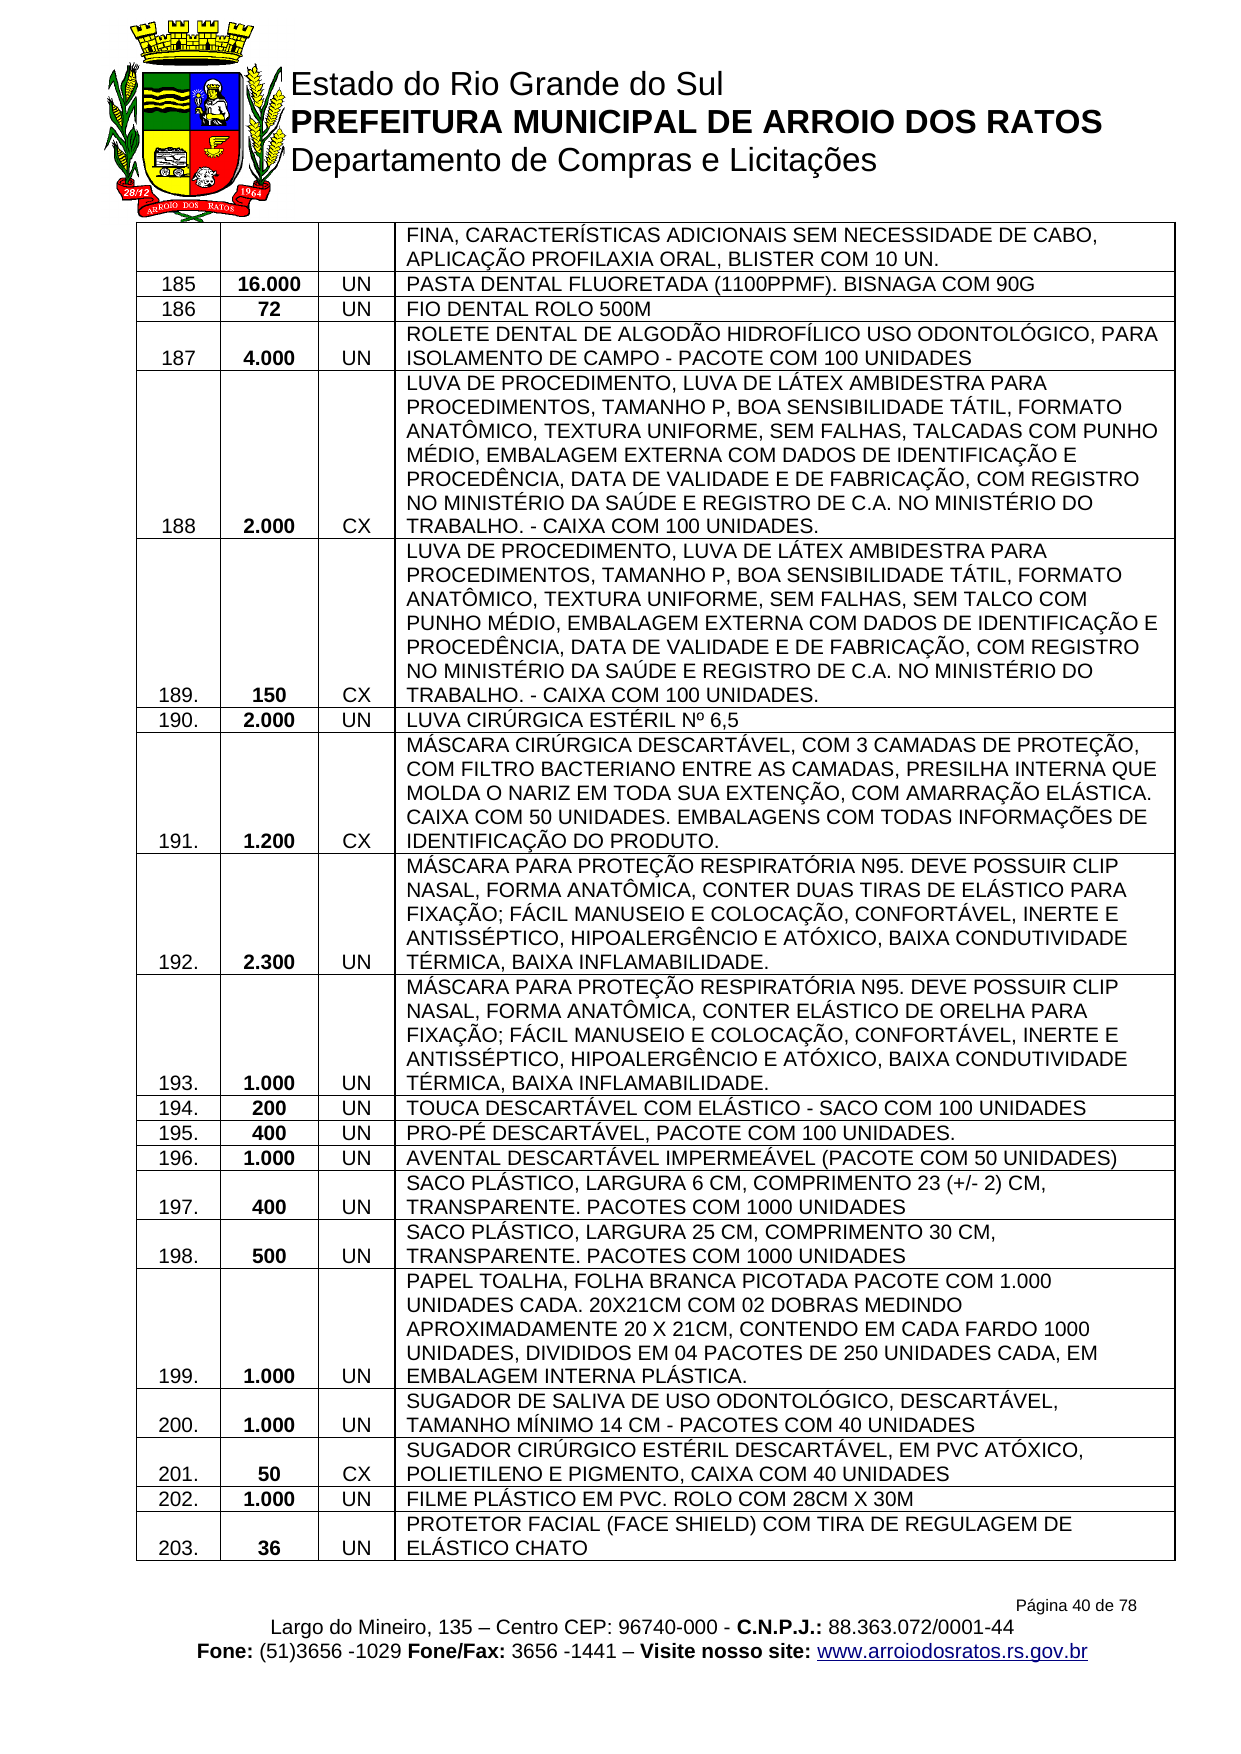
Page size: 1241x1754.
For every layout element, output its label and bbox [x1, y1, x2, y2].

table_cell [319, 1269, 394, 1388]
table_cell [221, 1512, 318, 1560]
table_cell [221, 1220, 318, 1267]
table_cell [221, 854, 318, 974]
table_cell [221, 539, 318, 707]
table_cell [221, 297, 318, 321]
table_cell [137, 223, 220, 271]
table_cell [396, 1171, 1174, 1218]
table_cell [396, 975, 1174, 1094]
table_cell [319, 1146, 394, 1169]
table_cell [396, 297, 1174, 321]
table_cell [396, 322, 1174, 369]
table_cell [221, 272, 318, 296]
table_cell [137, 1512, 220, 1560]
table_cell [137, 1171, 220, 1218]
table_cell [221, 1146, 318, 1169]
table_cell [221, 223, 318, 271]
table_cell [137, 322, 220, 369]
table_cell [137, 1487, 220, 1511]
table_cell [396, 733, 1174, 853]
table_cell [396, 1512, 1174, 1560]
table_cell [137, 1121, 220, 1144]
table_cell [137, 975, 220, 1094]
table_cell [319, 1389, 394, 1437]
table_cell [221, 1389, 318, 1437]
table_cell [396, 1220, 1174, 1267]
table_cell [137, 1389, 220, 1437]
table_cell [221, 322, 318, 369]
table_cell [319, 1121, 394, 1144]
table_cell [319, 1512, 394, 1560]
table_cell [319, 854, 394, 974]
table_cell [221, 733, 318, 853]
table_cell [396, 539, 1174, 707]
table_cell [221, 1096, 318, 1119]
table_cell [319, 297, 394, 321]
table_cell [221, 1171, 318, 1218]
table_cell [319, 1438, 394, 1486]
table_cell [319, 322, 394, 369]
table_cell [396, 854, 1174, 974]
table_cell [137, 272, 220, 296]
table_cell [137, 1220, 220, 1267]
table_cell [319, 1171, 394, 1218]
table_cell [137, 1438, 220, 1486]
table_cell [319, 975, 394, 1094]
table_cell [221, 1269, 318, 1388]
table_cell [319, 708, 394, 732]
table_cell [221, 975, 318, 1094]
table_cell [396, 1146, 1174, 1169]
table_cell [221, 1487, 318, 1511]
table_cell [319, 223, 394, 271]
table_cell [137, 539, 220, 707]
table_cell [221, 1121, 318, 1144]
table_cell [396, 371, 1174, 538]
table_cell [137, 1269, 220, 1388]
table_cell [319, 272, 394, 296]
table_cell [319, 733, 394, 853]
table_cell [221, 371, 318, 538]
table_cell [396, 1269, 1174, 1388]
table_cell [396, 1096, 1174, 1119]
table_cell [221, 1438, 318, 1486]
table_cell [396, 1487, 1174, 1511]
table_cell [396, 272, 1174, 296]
picture [101, 18, 295, 225]
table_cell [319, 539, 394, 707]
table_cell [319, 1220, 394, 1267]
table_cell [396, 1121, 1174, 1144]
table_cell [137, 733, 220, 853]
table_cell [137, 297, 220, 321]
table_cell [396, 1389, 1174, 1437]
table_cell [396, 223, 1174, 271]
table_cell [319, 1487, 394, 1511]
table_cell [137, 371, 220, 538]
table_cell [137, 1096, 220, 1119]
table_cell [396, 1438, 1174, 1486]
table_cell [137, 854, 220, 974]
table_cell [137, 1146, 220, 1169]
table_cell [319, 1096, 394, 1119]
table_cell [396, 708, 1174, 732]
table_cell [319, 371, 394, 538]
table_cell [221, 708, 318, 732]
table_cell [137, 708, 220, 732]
